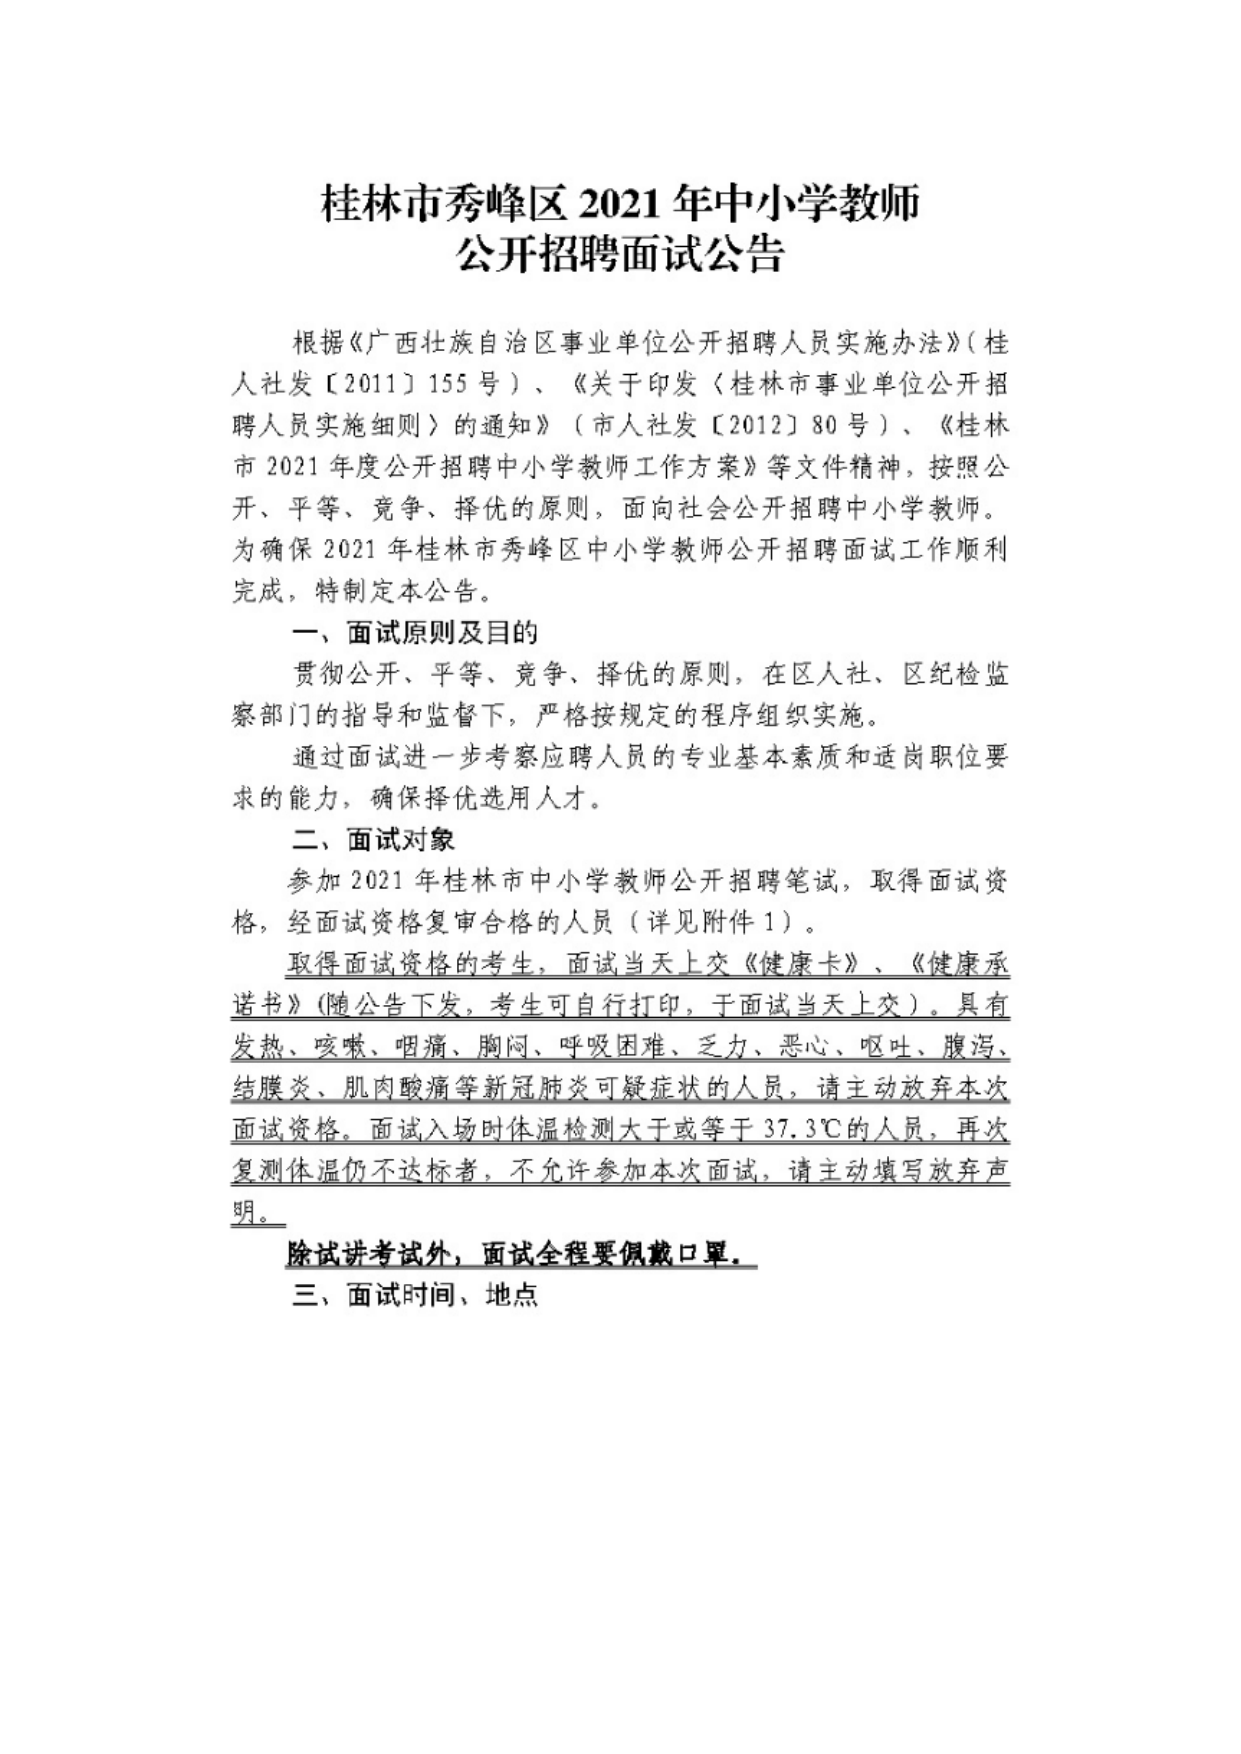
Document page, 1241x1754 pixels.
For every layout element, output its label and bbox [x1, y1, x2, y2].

picture [187, 164, 1053, 1319]
